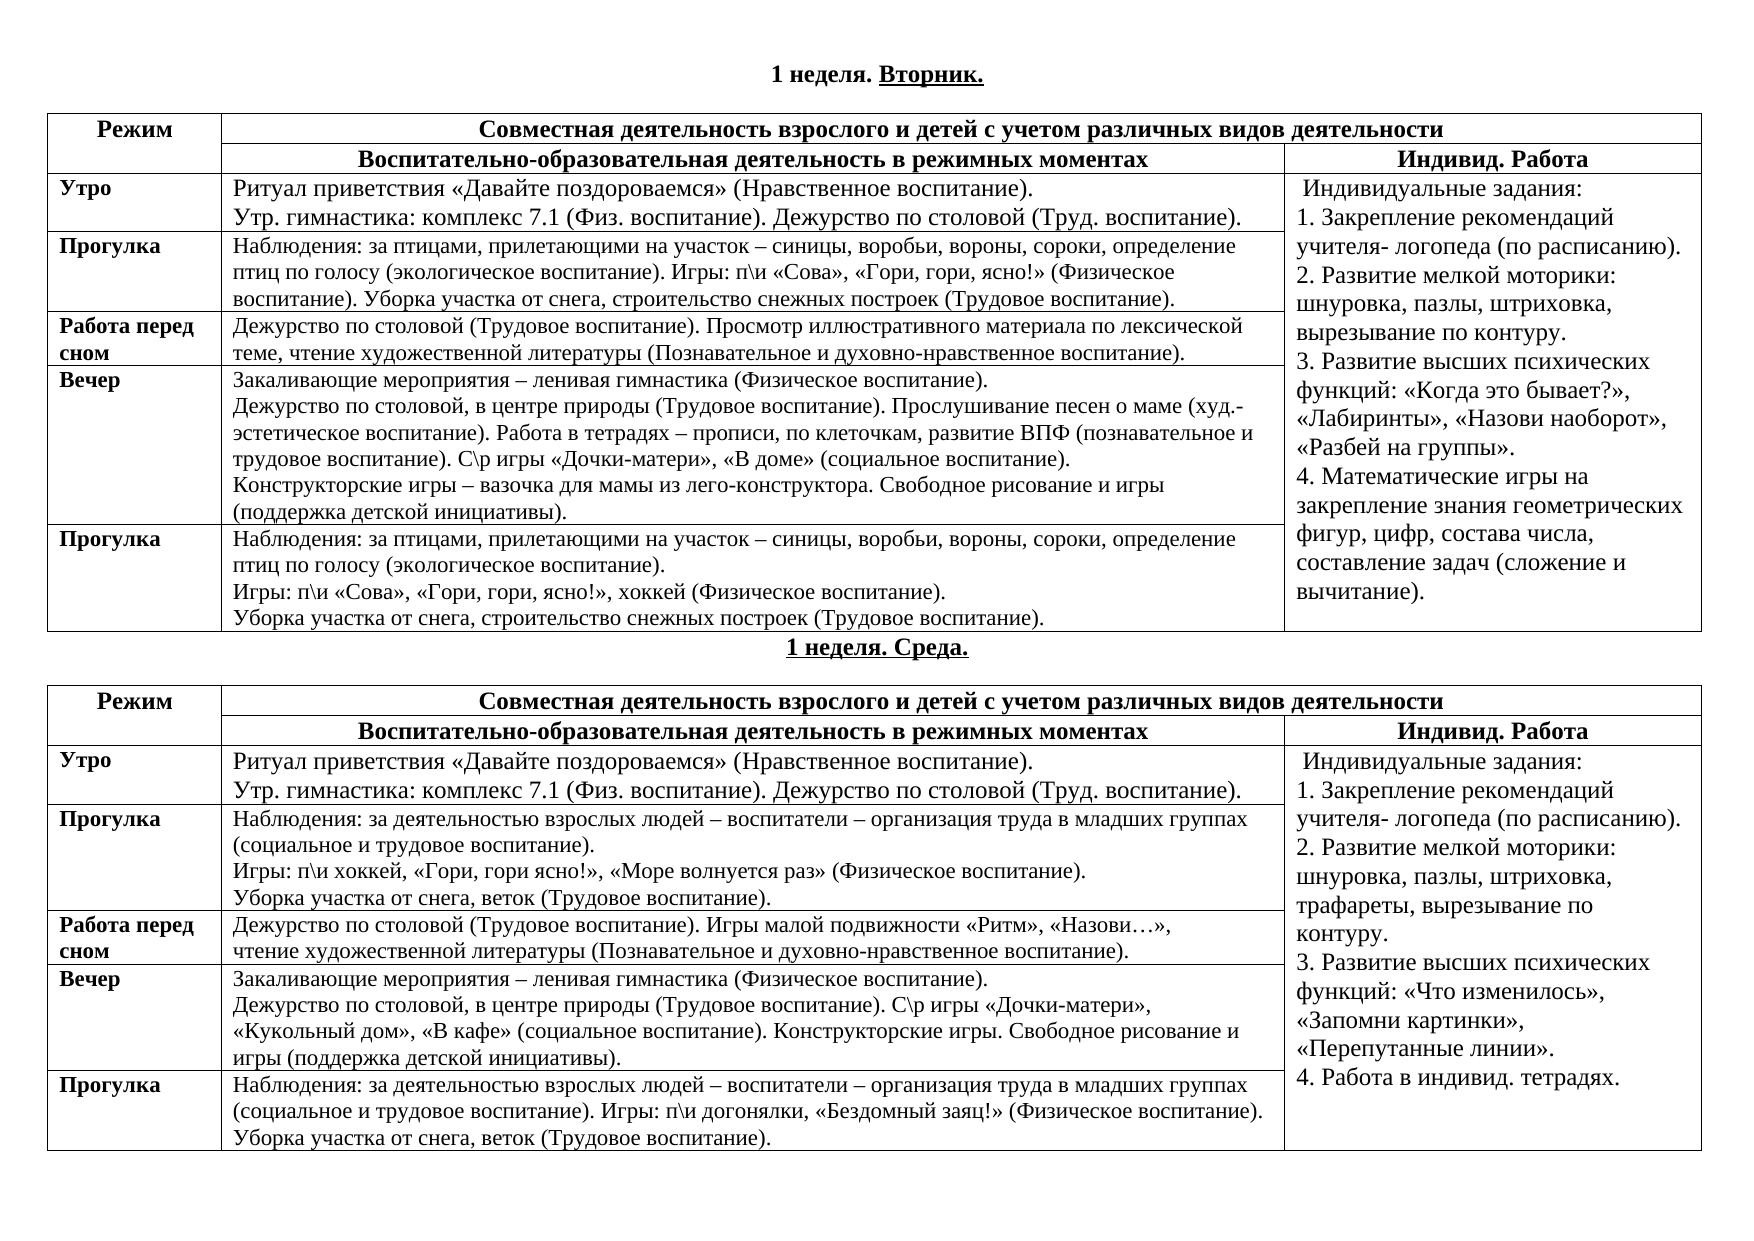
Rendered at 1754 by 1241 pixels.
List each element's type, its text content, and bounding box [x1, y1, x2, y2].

table_cell Прогулка [48, 1071, 221, 1150]
table_cell Вечер [48, 366, 221, 524]
table_cell Вечер [48, 965, 221, 1070]
table_cell Индивидуальные задания: 1. Закрепление рекомендаций учителя- логопеда (по расписанию). 2. Развитие мелкой моторики: шнуровка, пазлы, штриховка, трафареты, вырезывание по контуру. 3. Развитие высших психических функций: «Что изменилось», «Запомни картинки», «Перепутанные линии». 4. Работа в индивид. тетрадях. [1285, 746, 1701, 1150]
table_cell Наблюдения: за деятельностью взрослых людей – воспитатели – организация труда в младших группах (социальное и трудовое воспитание). Игры: п\и догонялки, «Бездомный заяц!» (Физическое воспитание). Уборка участка от снега, веток (Трудовое воспитание). [222, 1071, 1284, 1150]
table_cell Дежурство по столовой (Трудовое воспитание). Просмотр иллюстративного материала по лексической теме, чтение художественной литературы (Познавательное и духовно-нравственное воспитание). [222, 312, 1284, 365]
table_cell Работа перед сном [48, 911, 221, 964]
table_cell Прогулка [48, 232, 221, 311]
table_cell Утро [48, 746, 221, 803]
table_cell Индивид. Работа [1285, 144, 1701, 172]
table_cell Прогулка [48, 525, 221, 631]
table_cell Прогулка [48, 805, 221, 910]
table_cell Утро [48, 174, 221, 231]
text 1 неделя. Вторник. [59, 59, 1695, 88]
table_cell Индивидуальные задания: 1. Закрепление рекомендаций учителя- логопеда (по расписанию). 2. Развитие мелкой моторики: шнуровка, пазлы, штриховка, вырезывание по контуру. 3. Развитие высших психических функций: «Когда это бывает?», «Лабиринты», «Назови наоборот», «Разбей на группы». 4. Математические игры на закрепление знания геометрических фигур, цифр, состава числа, составление задач (сложение и вычитание). [1285, 174, 1701, 631]
table_header Совместная деятельность взрослого и детей с учетом различных видов деятельности [222, 114, 1701, 143]
table_cell Наблюдения: за птицами, прилетающими на участок – синицы, воробьи, вороны, сороки, определение птиц по голосу (экологическое воспитание). Игры: п\и «Сова», «Гори, гори, ясно!» (Физическое воспитание). Уборка участка от снега, строительство снежных построек (Трудовое воспитание). [222, 232, 1284, 311]
text 1 неделя. Среда. [59, 632, 1695, 660]
table_cell Дежурство по столовой (Трудовое воспитание). Игры малой подвижности «Ритм», «Назови…», чтение художественной литературы (Познавательное и духовно-нравственное воспитание). [222, 911, 1284, 964]
table_cell Наблюдения: за птицами, прилетающими на участок – синицы, воробьи, вороны, сороки, определение птиц по голосу (экологическое воспитание). Игры: п\и «Сова», «Гори, гори, ясно!», хоккей (Физическое воспитание). Уборка участка от снега, строительство снежных построек (Трудовое воспитание). [222, 525, 1284, 631]
table_cell Воспитательно-образовательная деятельность в режимных моментах [222, 144, 1284, 172]
table_cell Наблюдения: за деятельностью взрослых людей – воспитатели – организация труда в младших группах (социальное и трудовое воспитание). Игры: п\и хоккей, «Гори, гори ясно!», «Море волнуется раз» (Физическое воспитание). Уборка участка от снега, веток (Трудовое воспитание). [222, 805, 1284, 910]
table_cell Закаливающие мероприятия – ленивая гимнастика (Физическое воспитание). Дежурство по столовой, в центре природы (Трудовое воспитание). Прослушивание песен о маме (худ.-эстетическое воспитание). Работа в тетрадях – прописи, по клеточкам, развитие ВПФ (познавательное и трудовое воспитание). С\р игры «Дочки-матери», «В доме» (социальное воспитание). Конструкторские игры – вазочка для мамы из лего-конструктора. Свободное рисование и игры (поддержка детской инициативы). [222, 366, 1284, 524]
table_cell Работа перед сном [48, 312, 221, 365]
table_header Совместная деятельность взрослого и детей с учетом различных видов деятельности [222, 686, 1701, 715]
table_cell Воспитательно-образовательная деятельность в режимных моментах [222, 716, 1284, 745]
table_cell Ритуал приветствия «Давайте поздороваемся» (Нравственное воспитание). Утр. гимнастика: комплекс 7.1 (Физ. воспитание). Дежурство по столовой (Труд. воспитание). [222, 174, 1284, 231]
table_header Режим [48, 114, 221, 172]
table_cell Индивид. Работа [1285, 716, 1701, 745]
table_header Режим [48, 686, 221, 745]
table_cell Ритуал приветствия «Давайте поздороваемся» (Нравственное воспитание). Утр. гимнастика: комплекс 7.1 (Физ. воспитание). Дежурство по столовой (Труд. воспитание). [222, 746, 1284, 803]
table_cell Закаливающие мероприятия – ленивая гимнастика (Физическое воспитание). Дежурство по столовой, в центре природы (Трудовое воспитание). С\р игры «Дочки-матери», «Кукольный дом», «В кафе» (социальное воспитание). Конструкторские игры. Свободное рисование и игры (поддержка детской инициативы). [222, 965, 1284, 1070]
